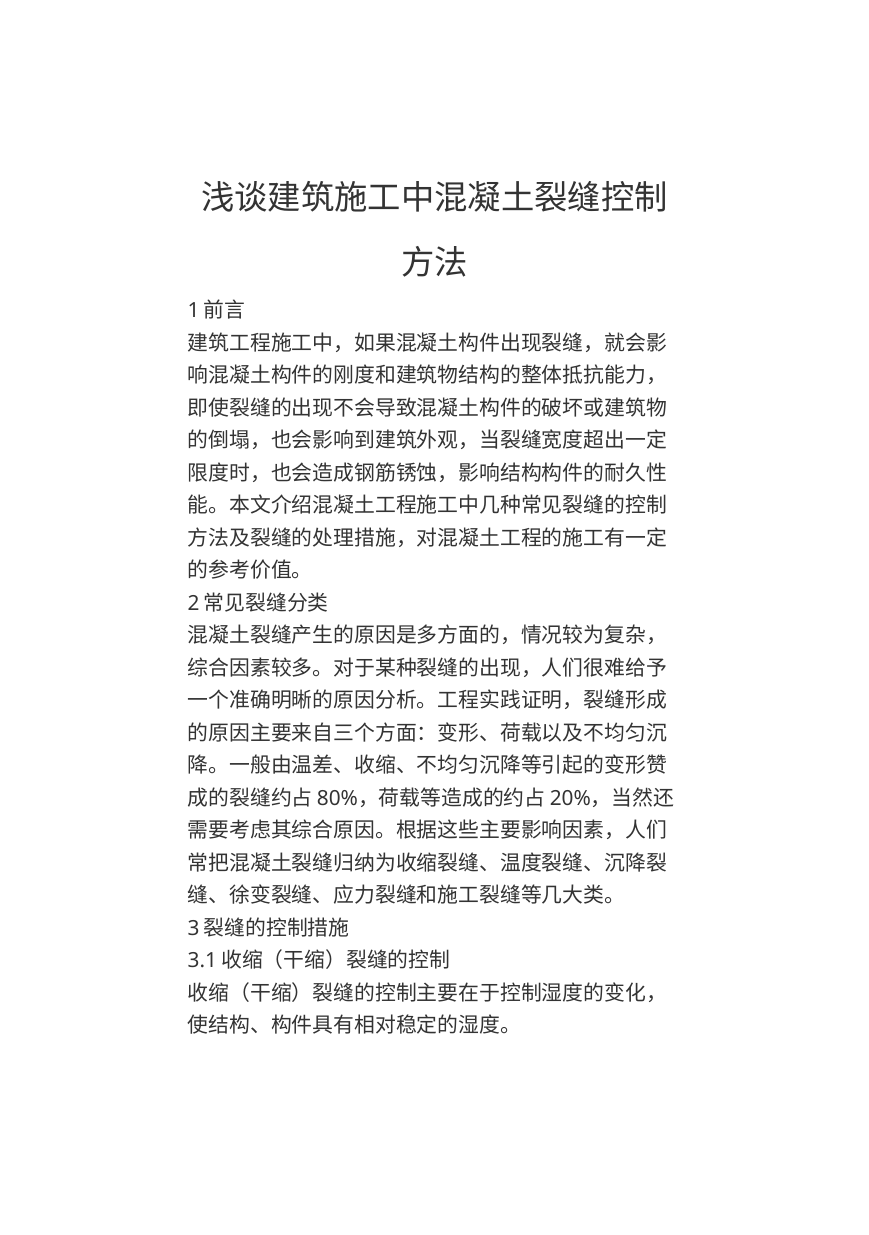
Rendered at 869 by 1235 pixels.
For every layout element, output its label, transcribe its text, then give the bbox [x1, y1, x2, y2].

text 3.1收缩（干缩）裂缝的控制 [187, 942, 681, 975]
text 收缩（干缩）裂缝的控制主要在于控制湿度的变化，使结构、构件具有相对稳定的湿度。 [187, 975, 681, 1040]
text 2常见裂缝分类 [187, 585, 681, 617]
text 混凝土裂缝产生的原因是多方面的，情况较为复杂，综合因素较多。对于某种裂缝的出现，人们很难给予一个准确明晰的原因分析。工程实践证明，裂缝形成的原因主要来自三个方面：变形、荷载以及不均匀沉降。一般由温差、收缩、不均匀沉降等引起的变形赞成的裂缝约占80%，荷载等造成的约占20%，当然还需要考虑其综合原因。根据这些主要影响因素，人们常把混凝土裂缝归纳为收缩裂缝、温度裂缝、沉降裂缝、徐变裂缝、应力裂缝和施工裂缝等几大类。 [187, 617, 681, 910]
text 建筑工程施工中，如果混凝土构件出现裂缝，就会影响混凝土构件的刚度和建筑物结构的整体抵抗能力，即使裂缝的出现不会导致混凝土构件的破坏或建筑物的倒塌，也会影响到建筑外观，当裂缝宽度超出一定限度时，也会造成钢筋锈蚀，影响结构构件的耐久性能。本文介绍混凝土工程施工中几种常见裂缝的控制方法及裂缝的处理措施，对混凝土工程的施工有一定的参考价值。 [187, 325, 681, 585]
text 3裂缝的控制措施 [187, 910, 681, 942]
text 1前言 [187, 292, 681, 325]
text 浅谈建筑施工中混凝土裂缝控制方法 [187, 162, 681, 292]
